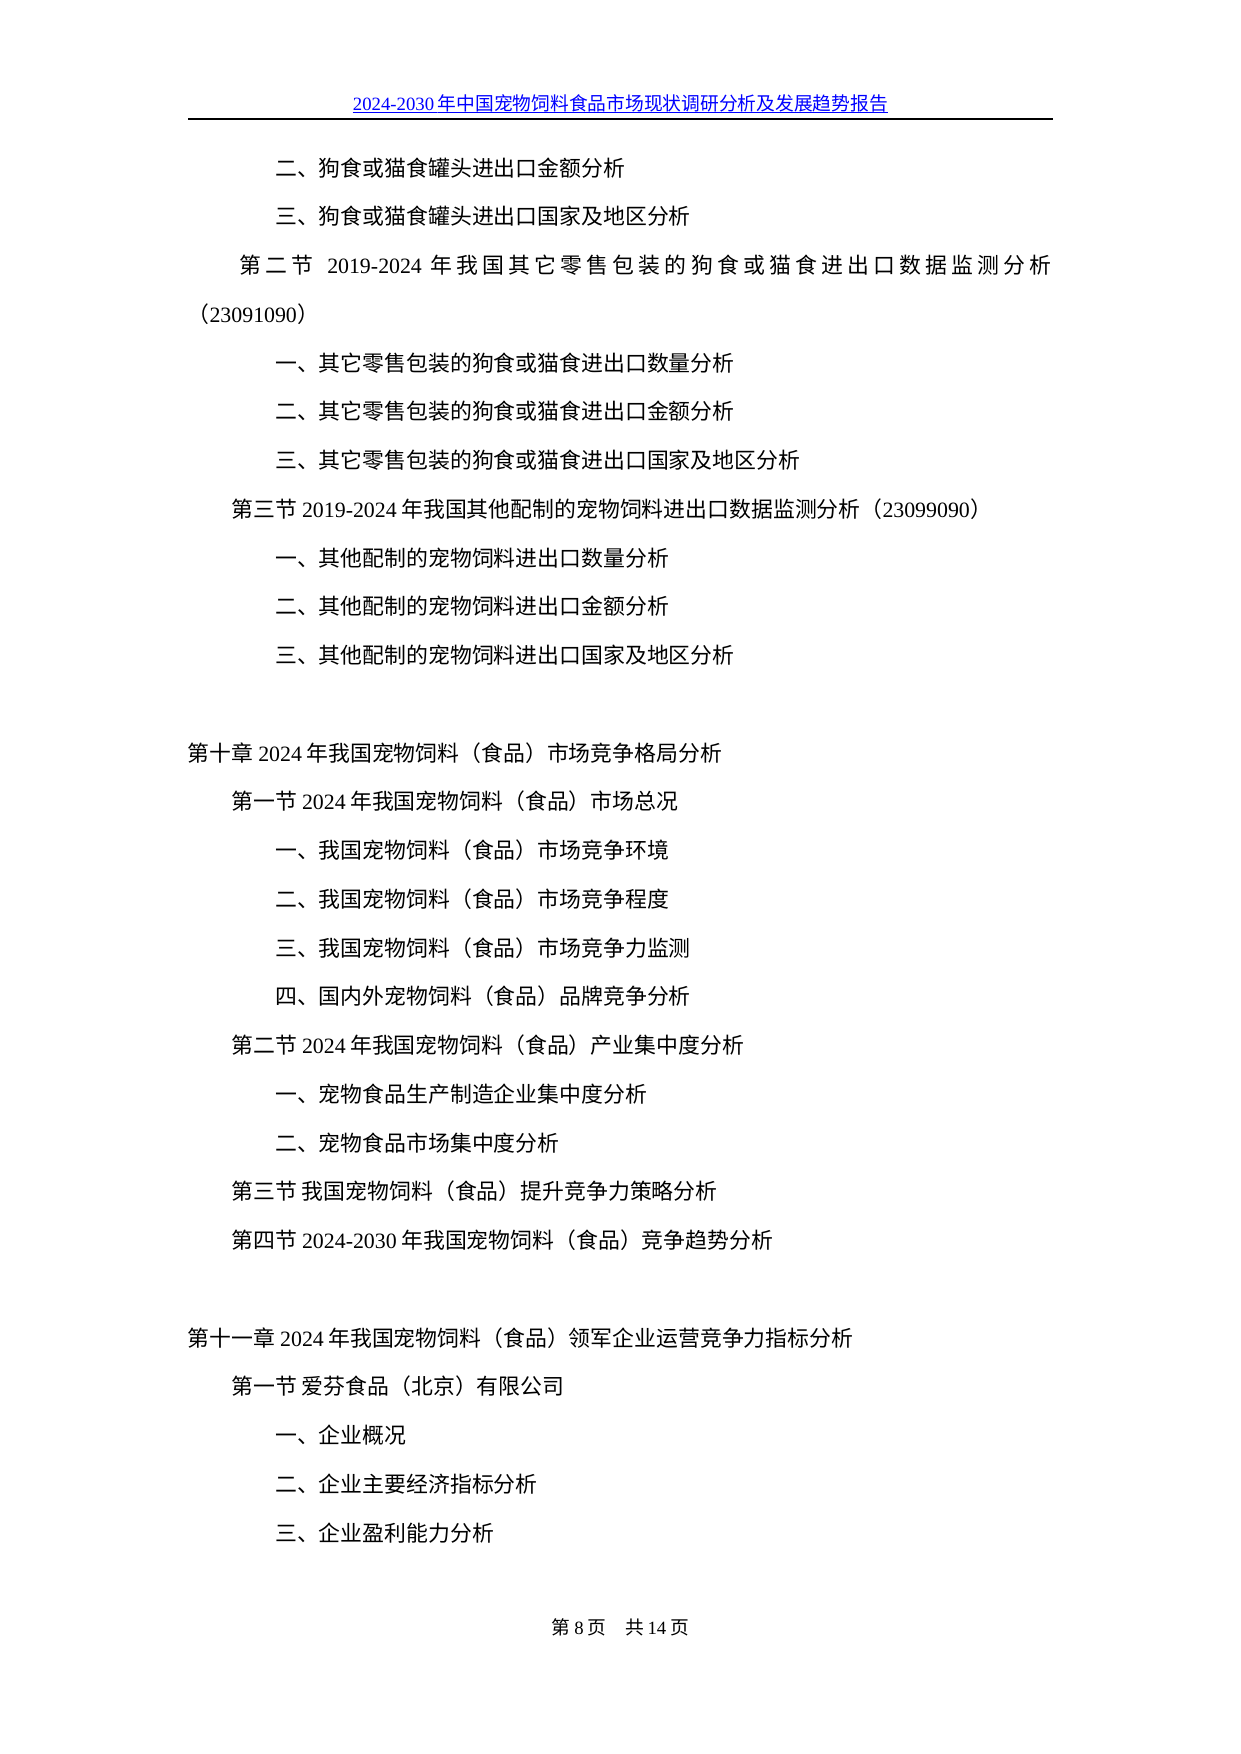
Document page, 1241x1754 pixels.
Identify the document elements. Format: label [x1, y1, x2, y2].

text [187, 150, 1053, 1548]
